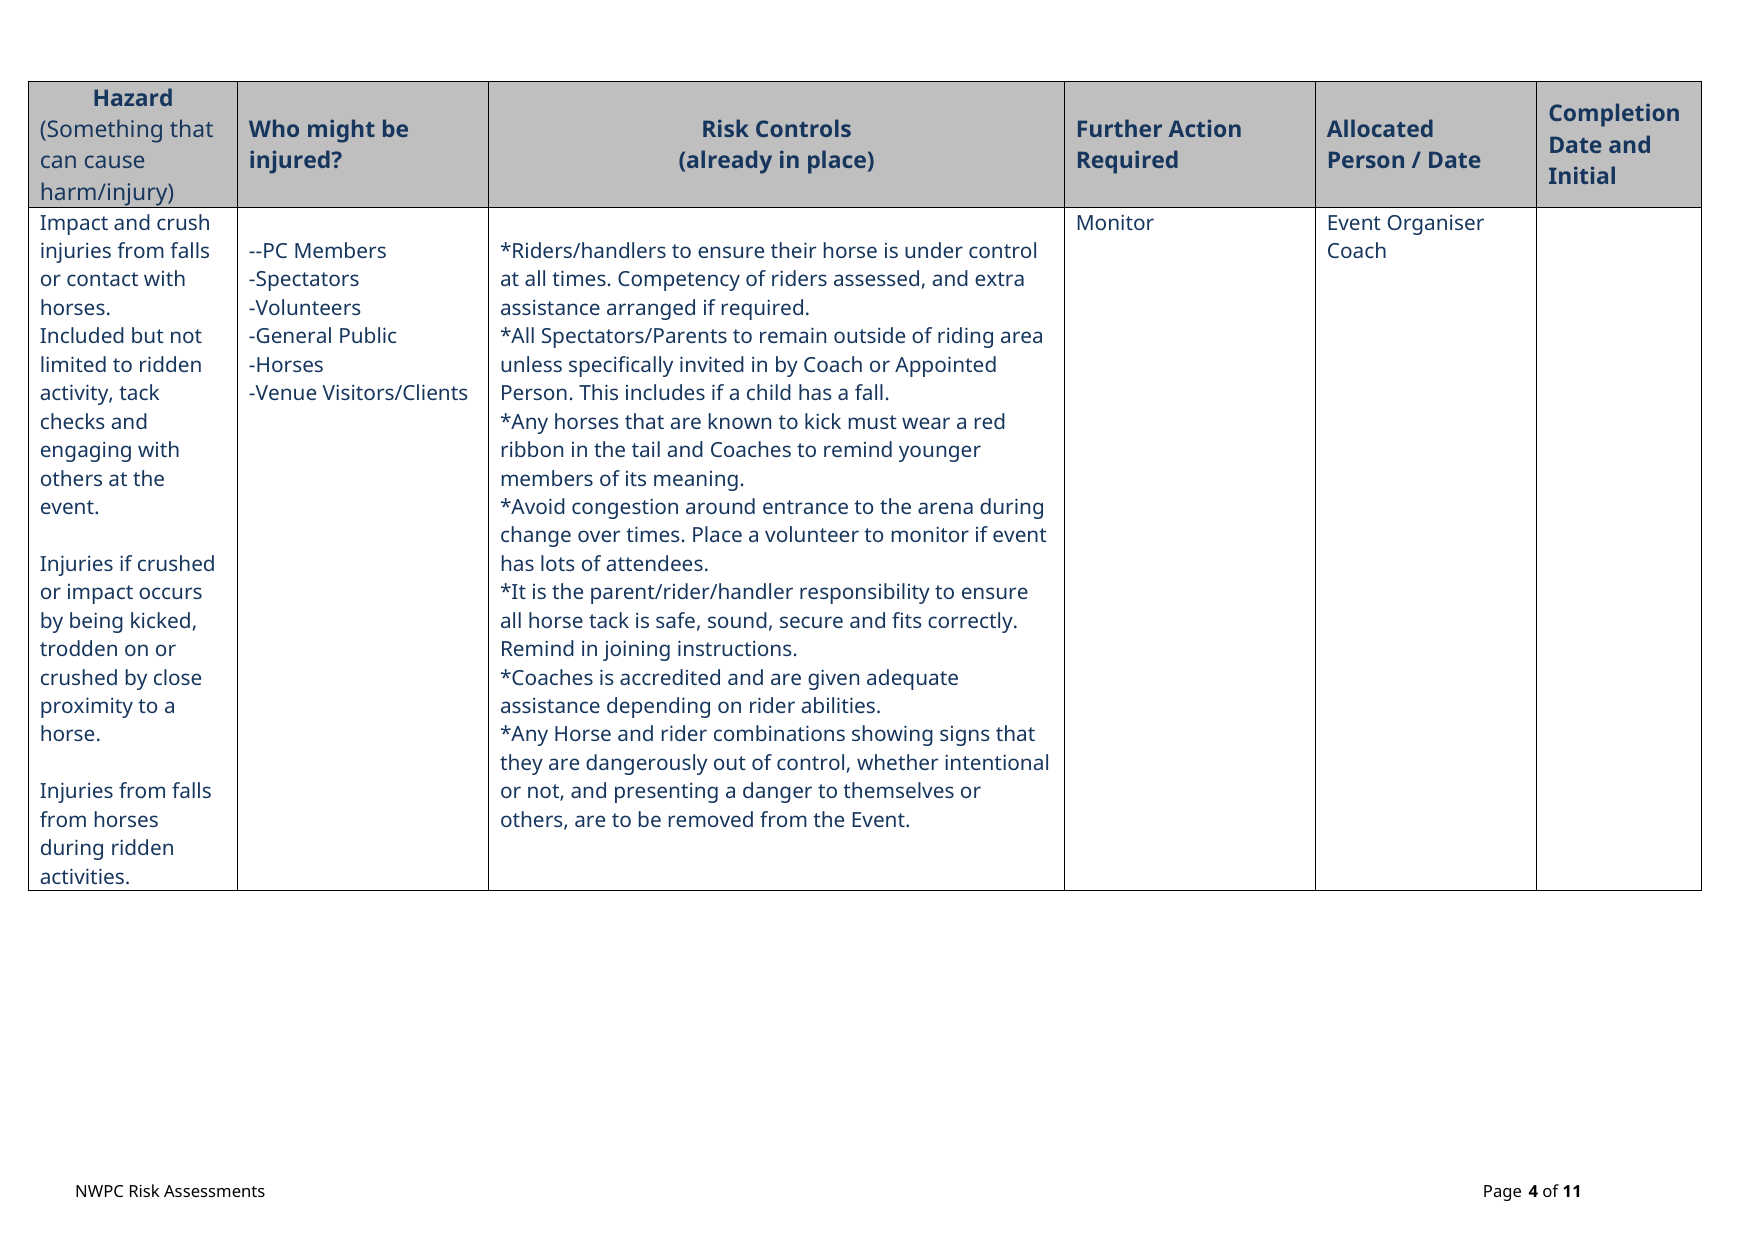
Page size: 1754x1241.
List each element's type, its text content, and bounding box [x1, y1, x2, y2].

table_cell Impact and crush injuries from falls or contact with horses. Included but not limited to ridden activity, tack checks and engaging with others at the event. Injuries if crushed or impact occurs by being kicked, trodden on or crushed by close proximity to a horse. Injuries from falls from horses during ridden activities. [29, 208, 237, 890]
table_cell Monitor [1065, 208, 1315, 890]
table_cell Who might be injured? [238, 82, 488, 207]
table_cell Risk Controls (already in place) [489, 82, 1064, 207]
table_cell Event Organiser Coach [1316, 208, 1536, 890]
table_cell Hazard (Something that can cause harm/injury) [29, 82, 237, 207]
table_cell Further Action Required [1065, 82, 1315, 207]
table_cell *Riders/handlers to ensure their horse is under control at all times. Competency of riders assessed, and extra assistance arranged if required. *All Spectators/Parents to remain outside of riding area unless specifically invited in by Coach or Appointed Person. This includes if a child has a fall. *Any horses that are known to kick must wear a red ribbon in the tail and Coaches to remind younger members of its meaning. *Avoid congestion around entrance to the arena during change over times. Place a volunteer to monitor if event has lots of attendees. *It is the parent/rider/handler responsibility to ensure all horse tack is safe, sound, secure and fits correctly. Remind in joining instructions. *Coaches is accredited and are given adequate assistance depending on rider abilities. *Any Horse and rider combinations showing signs that they are dangerously out of control, whether intentional or not, and presenting a danger to themselves or others, are to be removed from the Event. [489, 208, 1064, 890]
table_cell Completion Date and Initial [1537, 82, 1701, 207]
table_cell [238, 208, 488, 890]
table_cell Allocated Person / Date [1316, 82, 1536, 207]
table_cell [1537, 208, 1701, 890]
